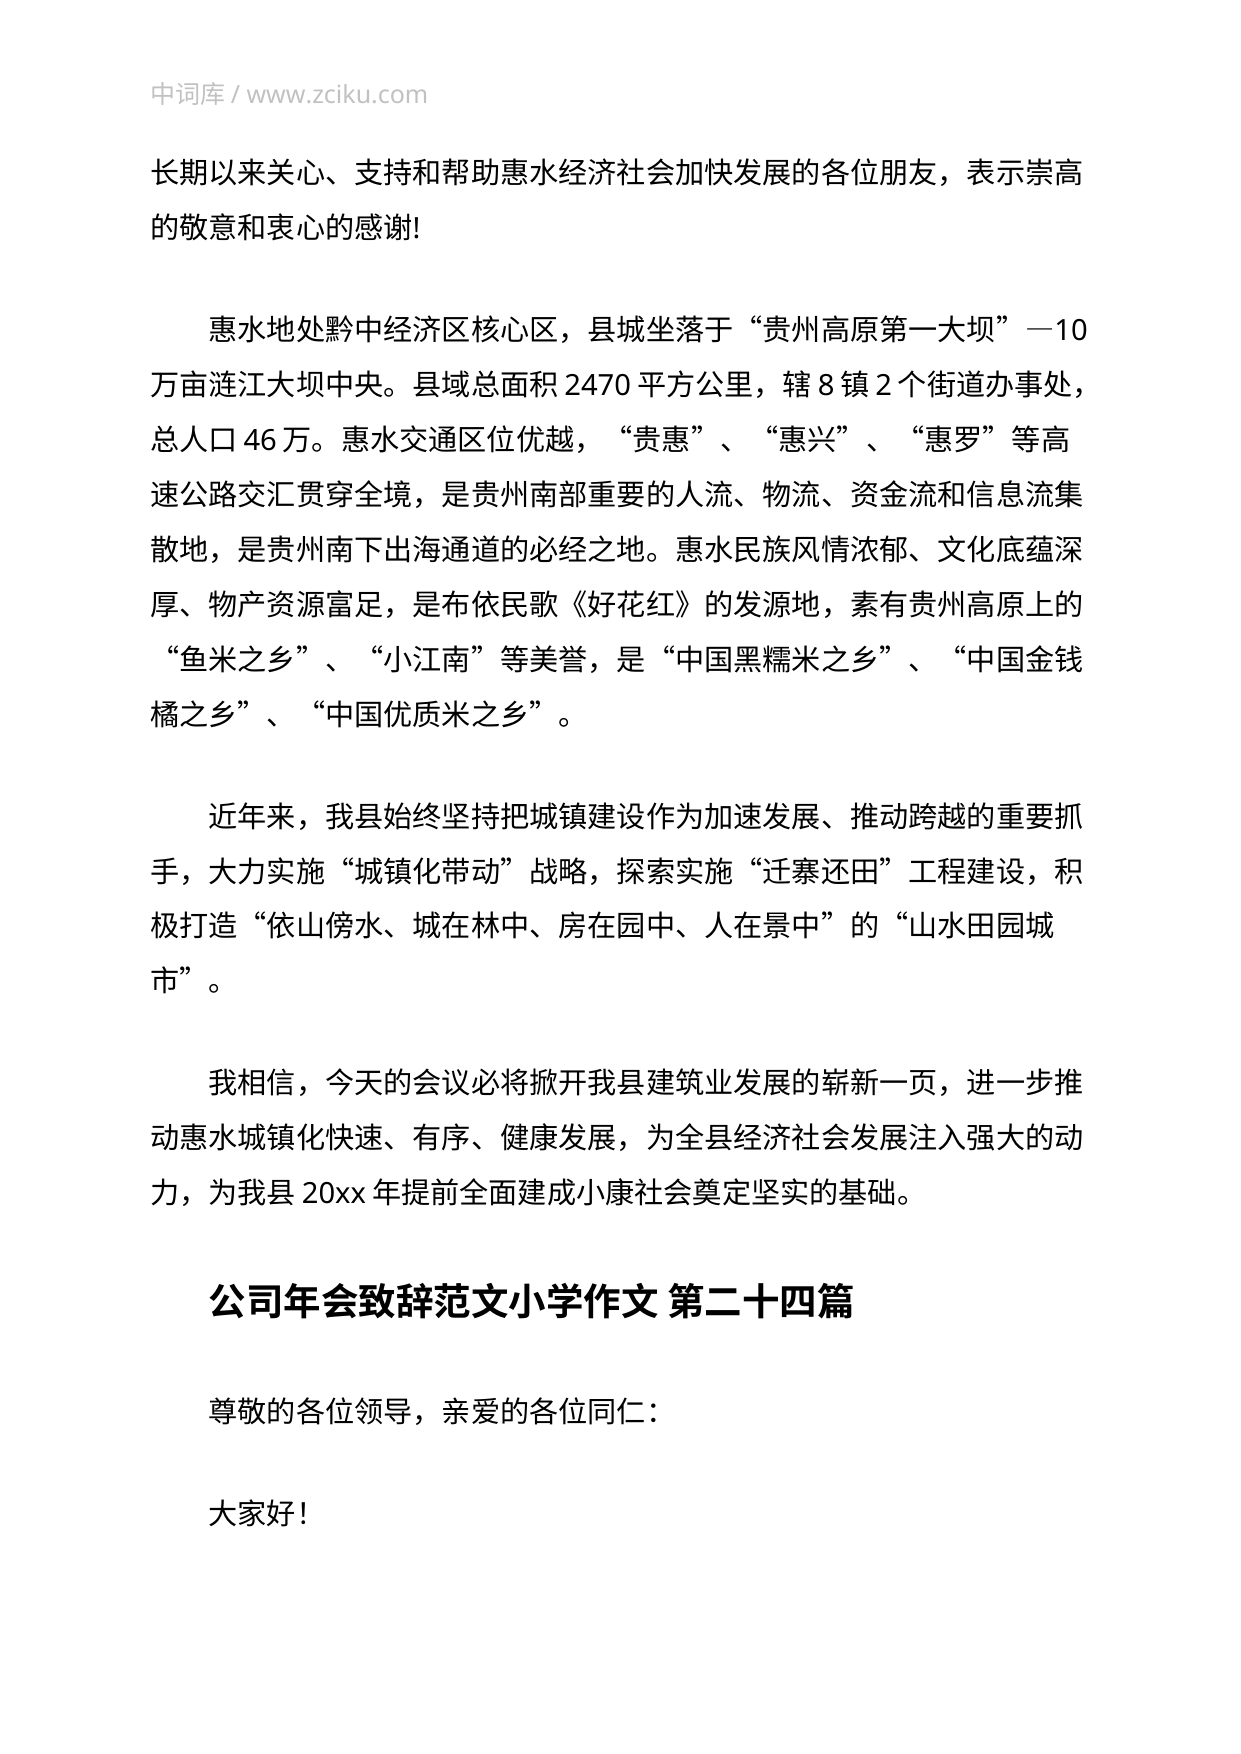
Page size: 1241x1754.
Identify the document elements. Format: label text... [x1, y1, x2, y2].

text 我相信，今天的会议必将掀开我县建筑业发展的崭新一页，进一步推动惠水城镇化快速、有序、健康发展，为全县经济社会发展注入强大的动力，为我县20xx年提前全面建成小康社会奠定坚实的基础。 [150, 1060, 1090, 1212]
text 近年来，我县始终坚持把城镇建设作为加速发展、推动跨越的重要抓手，大力实施“城镇化带动”战略，探索实施“迁寨还田”工程建设，积极打造“依山傍水、城在林中、房在园中、人在景中”的“山水田园城市”。 [150, 793, 1090, 1000]
text 大家好！ [150, 1491, 1090, 1533]
text 惠水地处黔中经济区核心区，县城坐落于“贵州高原第一大坝”—10万亩涟江大坝中央。县域总面积2470平方公里，辖8镇2个街道办事处，总人口46万。惠水交通区位优越，“贵惠”、“惠兴”、“惠罗”等高速公路交汇贯穿全境，是贵州南部重要的人流、物流、资金流和信息流集散地，是贵州南下出海通道的必经之地。惠水民族风情浓郁、文化底蕴深厚、物产资源富足，是布依民歌《好花红》的发源地，素有贵州高原上的“鱼米之乡”、“小江南”等美誉，是“中国黑糯米之乡”、“中国金钱橘之乡”、“中国优质米之乡”。 [150, 307, 1090, 734]
text 公司年会致辞范文小学作文 第二十四篇 [150, 1271, 1090, 1326]
text 尊敬的各位领导，亲爱的各位同仁： [150, 1389, 1090, 1431]
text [150, 150, 1090, 247]
